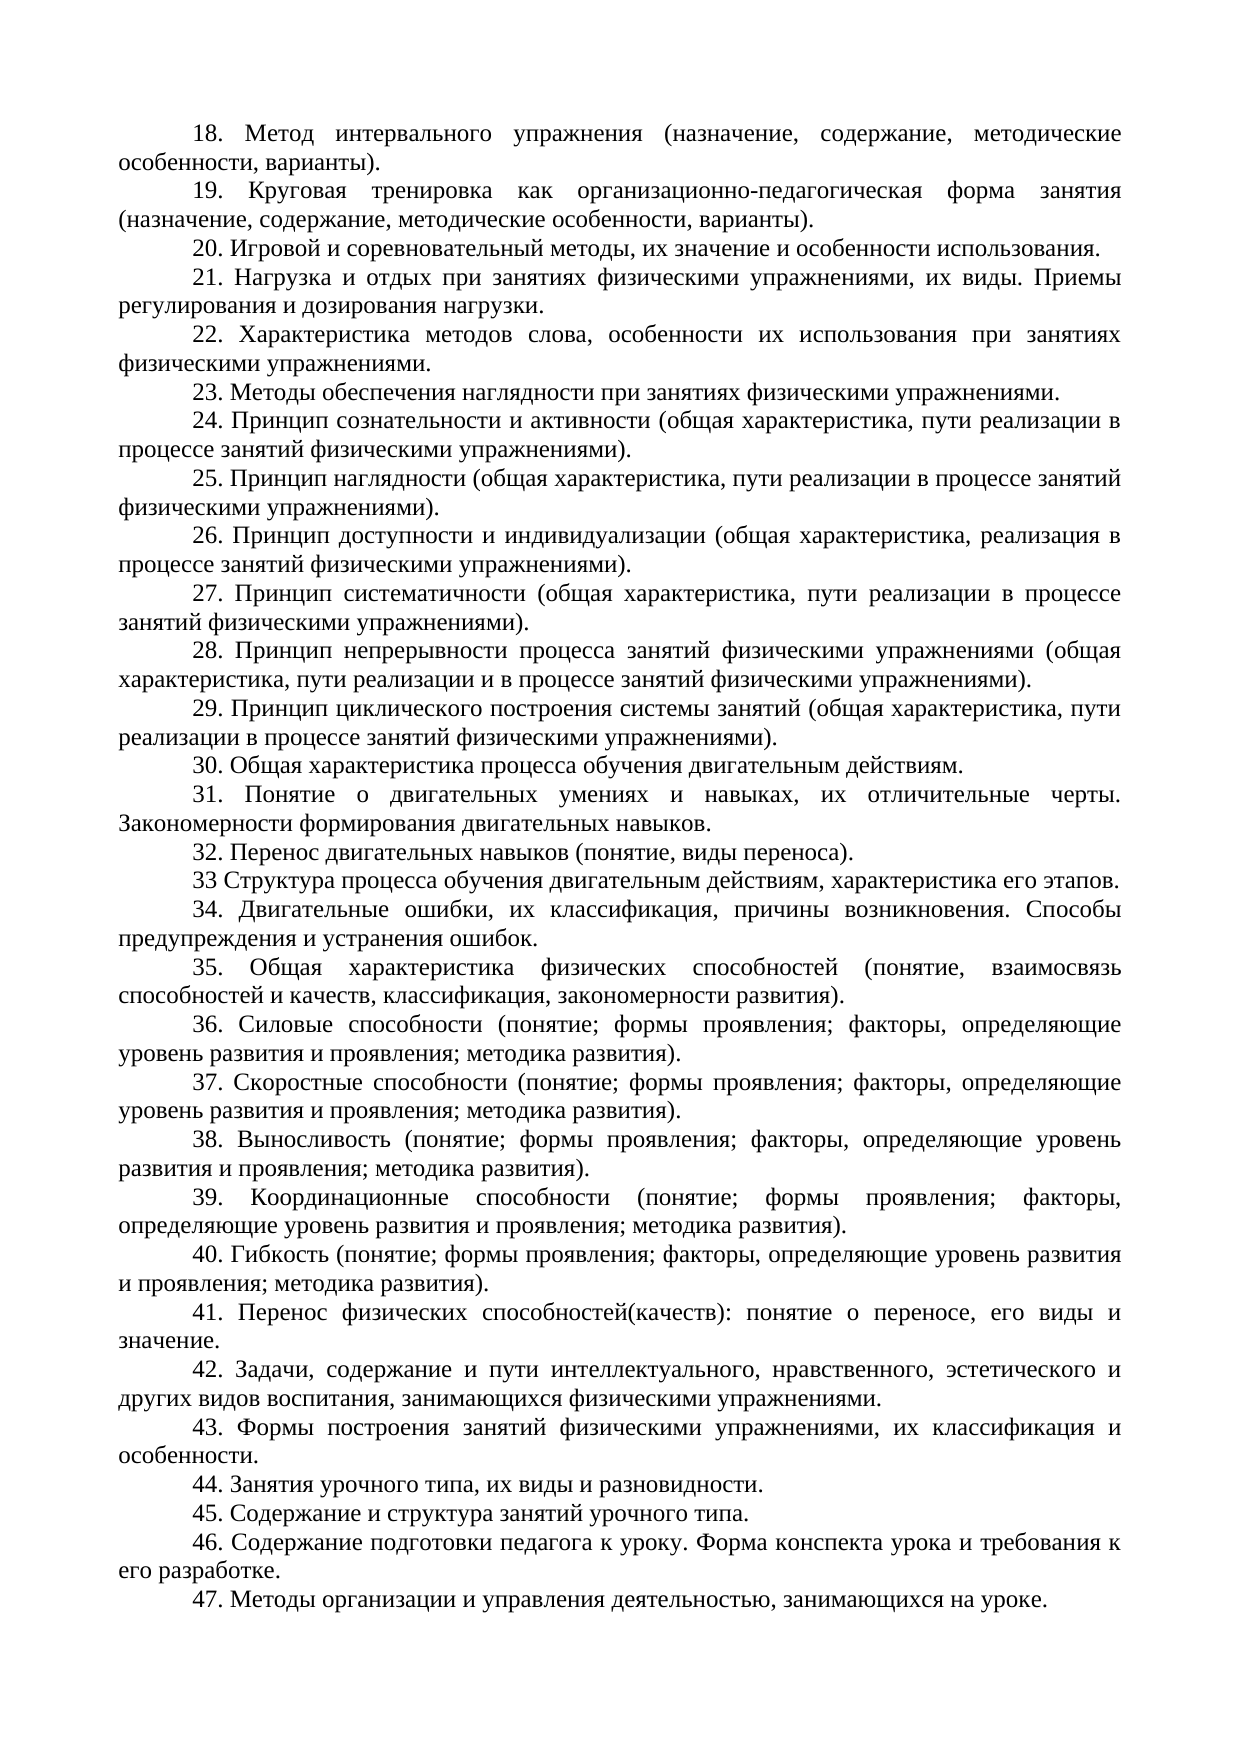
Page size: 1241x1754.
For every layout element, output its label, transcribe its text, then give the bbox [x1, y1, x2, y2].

text 23. Методы обеспечения наглядности при занятиях физическими упражнениями. [118, 377, 1122, 406]
text 38. Выносливость (понятие; формы проявления; факторы, определяющие уровень развития и проявления; методика развития). [118, 1124, 1122, 1182]
text 40. Гибкость (понятие; формы проявления; факторы, определяющие уровень развития и проявления; методика развития). [118, 1239, 1122, 1297]
text 22. Характеристика методов слова, особенности их использования при занятиях физическими упражнениями. [118, 319, 1122, 377]
text 30. Общая характеристика процесса обучения двигательным действиям. [118, 751, 1122, 779]
text 20. Игровой и соревновательный методы, их значение и особенности использования. [118, 233, 1122, 262]
text 39. Координационные способности (понятие; формы проявления; факторы, определяющие уровень развития и проявления; методика развития). [118, 1182, 1122, 1239]
text 21. Нагрузка и отдых при занятиях физическими упражнениями, их виды. Приемы регулирования и дозирования нагрузки. [118, 262, 1122, 319]
text 19. Круговая тренировка как организационно-педагогическая форма занятия (назначение, содержание, методические особенности, варианты). [118, 176, 1122, 233]
text 28. Принцип непрерывности процесса занятий физическими упражнениями (общая характеристика, пути реализации и в процессе занятий физическими упражнениями). [118, 636, 1122, 693]
text 42. Задачи, содержание и пути интеллектуального, нравственного, эстетического и других видов воспитания, занимающихся физическими упражнениями. [118, 1354, 1122, 1412]
text 31. Понятие о двигательных умениях и навыках, их отличительные черты. Закономерности формирования двигательных навыков. [118, 779, 1122, 837]
text 34. Двигательные ошибки, их классификация, причины возникновения. Способы предупреждения и устранения ошибок. [118, 894, 1122, 952]
text 44. Занятия урочного типа, их виды и разновидности. [118, 1469, 1122, 1498]
text 37. Скоростные способности (понятие; формы проявления; факторы, определяющие уровень развития и проявления; методика развития). [118, 1067, 1122, 1124]
text 32. Перенос двигательных навыков (понятие, виды переноса). [118, 837, 1122, 866]
text 24. Принцип сознательности и активности (общая характеристика, пути реализации в процессе занятий физическими упражнениями). [118, 406, 1122, 463]
text 25. Принцип наглядности (общая характеристика, пути реализации в процессе занятий физическими упражнениями). [118, 463, 1122, 521]
text 46. Содержание подготовки педагога к уроку. Форма конспекта урока и требования к его разработке. [118, 1527, 1122, 1584]
text 41. Перенос физических способностей(качеств): понятие о переносе, его виды и значение. [118, 1297, 1122, 1354]
text 35. Общая характеристика физических способностей (понятие, взаимосвязь способностей и качеств, классификация, закономерности развития). [118, 952, 1122, 1009]
text 45. Содержание и структура занятий урочного типа. [118, 1498, 1122, 1527]
text 36. Силовые способности (понятие; формы проявления; факторы, определяющие уровень развития и проявления; методика развития). [118, 1009, 1122, 1067]
text 33 Структура процесса обучения двигательным действиям, характеристика его этапов. [118, 866, 1122, 894]
text 29. Принцип циклического построения системы занятий (общая характеристика, пути реализации в процессе занятий физическими упражнениями). [118, 693, 1122, 751]
text 18. Метод интервального упражнения (назначение, содержание, методические особенности, варианты). [118, 118, 1122, 176]
text 27. Принцип систематичности (общая характеристика, пути реализации в процессе занятий физическими упражнениями). [118, 578, 1122, 636]
text 43. Формы построения занятий физическими упражнениями, их классификация и особенности. [118, 1412, 1122, 1469]
text 26. Принцип доступности и индивидуализации (общая характеристика, реализация в процессе занятий физическими упражнениями). [118, 521, 1122, 578]
text 47. Методы организации и управления деятельностью, занимающихся на уроке. [118, 1584, 1122, 1613]
